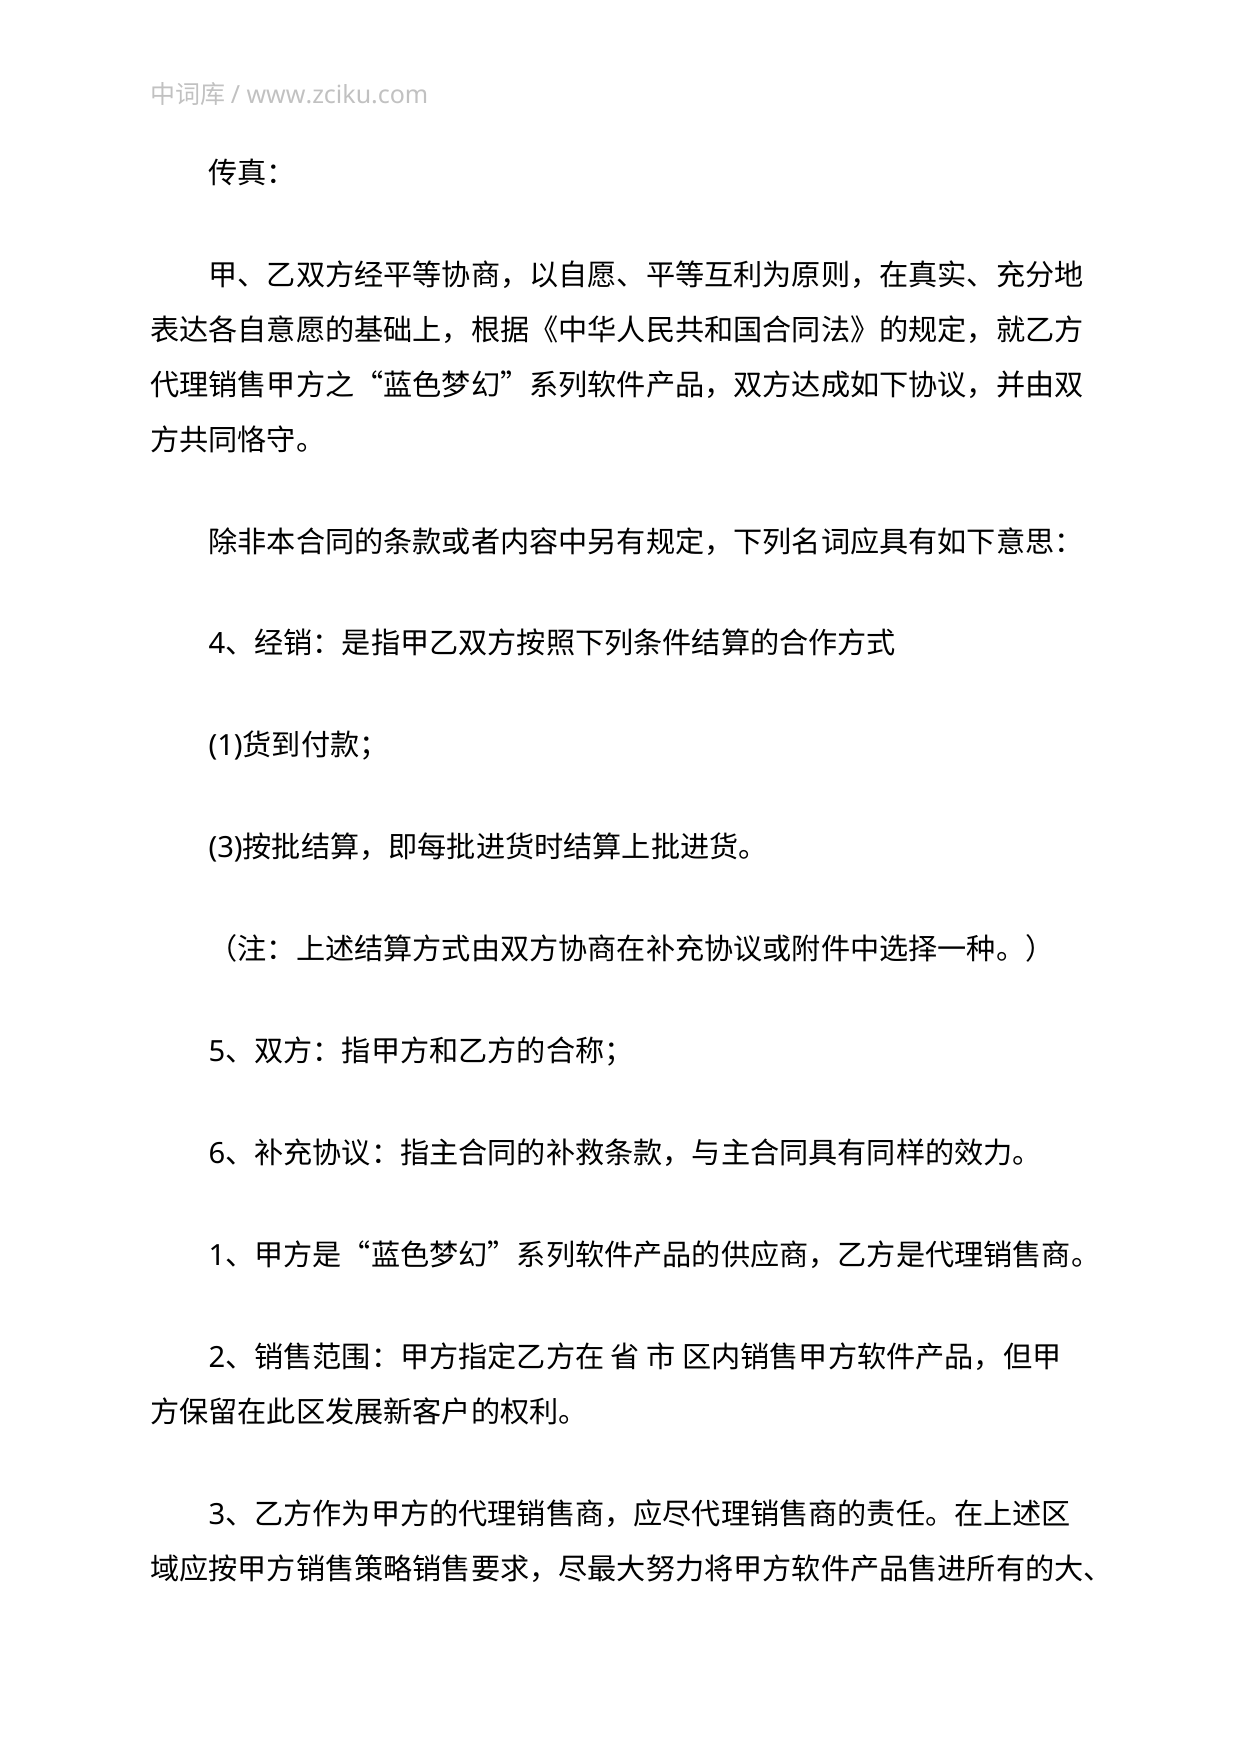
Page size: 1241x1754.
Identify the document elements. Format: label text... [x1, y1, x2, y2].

text 2、销售范围：甲方指定乙方在 省 市 区内销售甲方软件产品，但甲方保留在此区发展新客户的权利。 [150, 1334, 1090, 1431]
text 1、甲方是“蓝色梦幻”系列软件产品的供应商，乙方是代理销售商。 [150, 1232, 1090, 1274]
text 5、双方：指甲方和乙方的合称； [150, 1028, 1090, 1070]
text (1)货到付款； [150, 722, 1090, 764]
text 6、补充协议：指主合同的补救条款，与主合同具有同样的效力。 [150, 1130, 1090, 1172]
text 4、经销：是指甲乙双方按照下列条件结算的合作方式 [150, 620, 1090, 662]
text （注：上述结算方式由双方协商在补充协议或附件中选择一种。） [150, 926, 1090, 968]
text 除非本合同的条款或者内容中另有规定，下列名词应具有如下意思： [150, 518, 1090, 561]
text 传真： [150, 150, 1090, 192]
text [150, 1490, 1090, 1588]
text 甲、乙双方经平等协商，以自愿、平等互利为原则，在真实、充分地表达各自意愿的基础上，根据《中华人民共和国合同法》的规定，就乙方代理销售甲方之“蓝色梦幻”系列软件产品，双方达成如下协议，并由双方共同恪守。 [150, 252, 1090, 459]
text (3)按批结算，即每批进货时结算上批进货。 [150, 824, 1090, 866]
